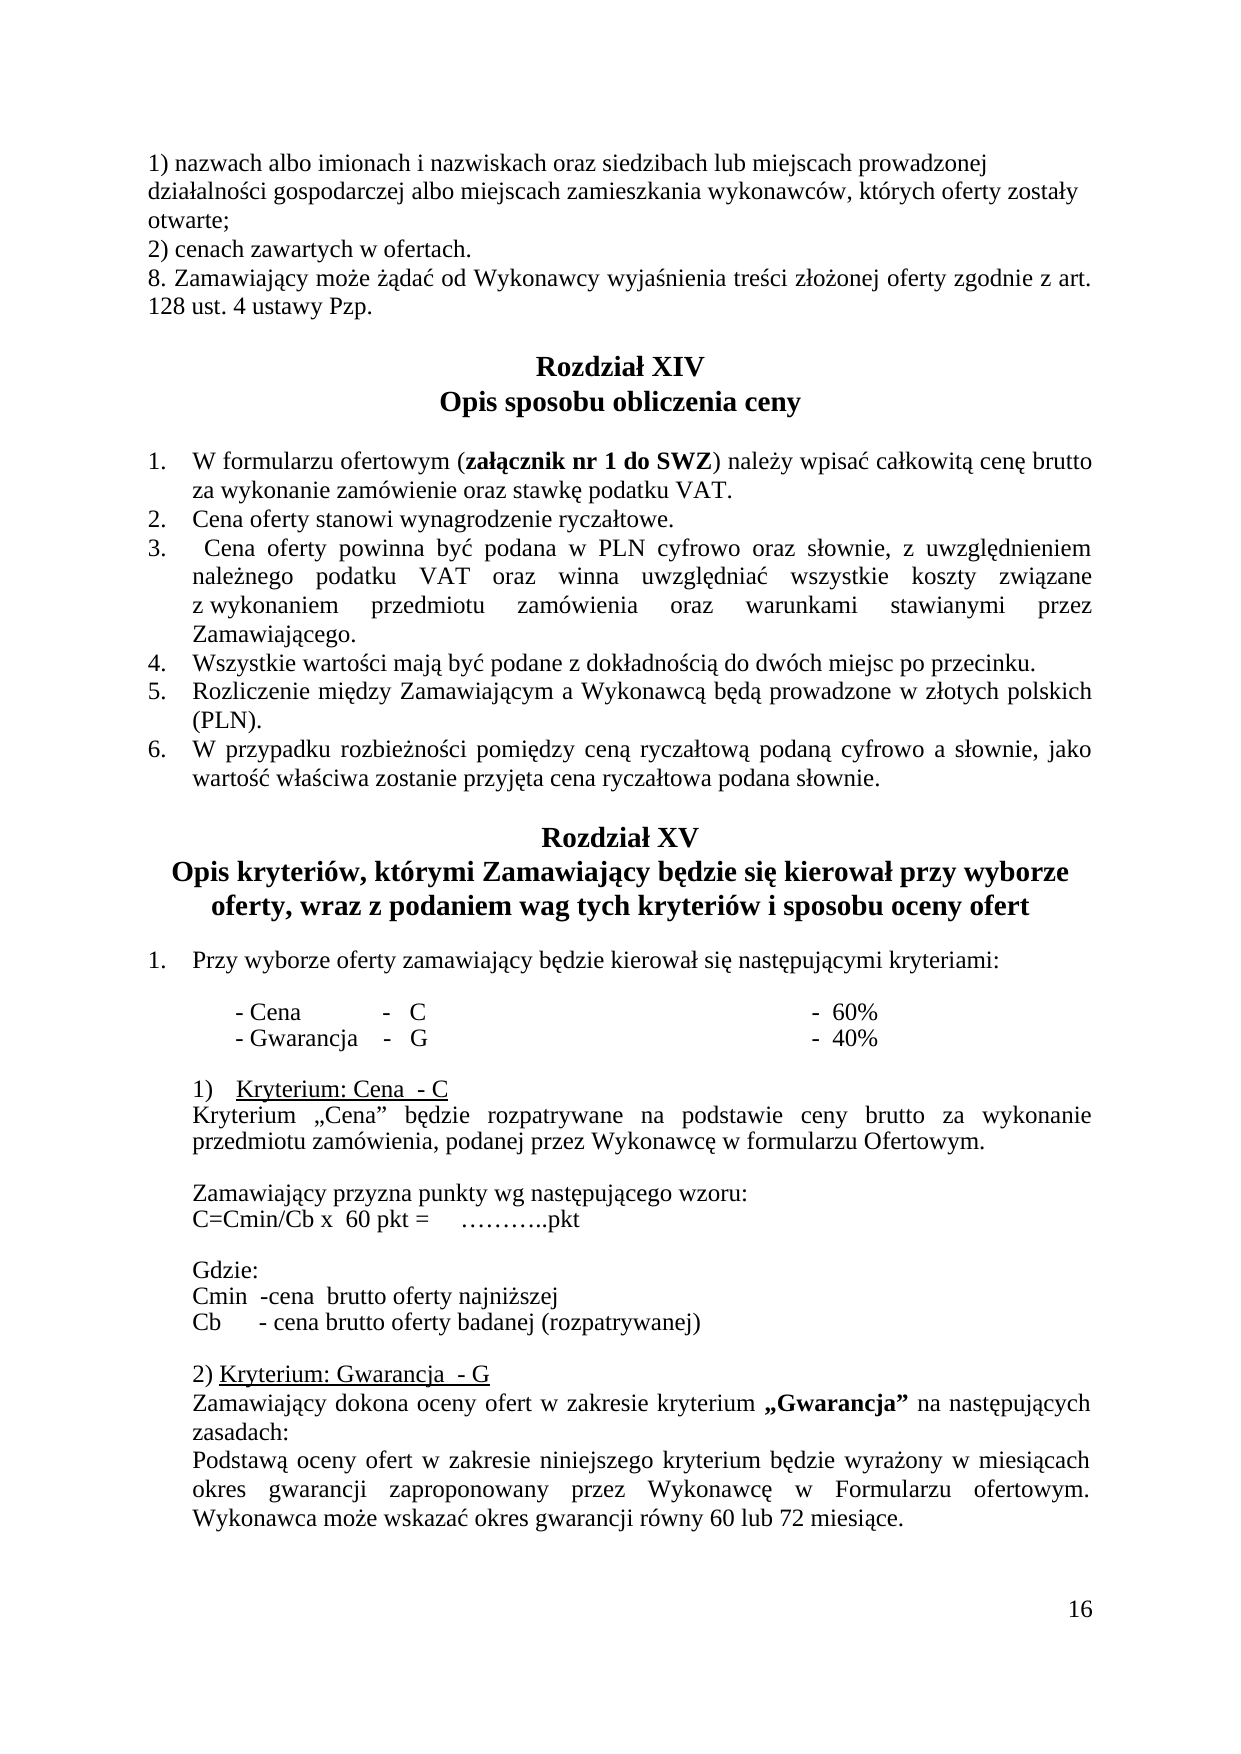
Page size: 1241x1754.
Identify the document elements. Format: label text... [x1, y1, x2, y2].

list Cmin -cena brutto oferty najniższej [192, 1284, 1093, 1310]
list - Gwarancja - G - 40% [235, 1026, 1093, 1051]
list Kryterium: Cena - C [192, 1077, 1093, 1103]
text Opis sposobu obliczenia ceny [148, 384, 1093, 417]
list Wszystkie wartości mają być podane z dokładnością do dwóch miejsc po przecinku. [148, 648, 1093, 676]
text Rozdział XV [148, 821, 1093, 854]
list - Cena - C - 60% [235, 1000, 1093, 1026]
list Zamawiający dokona oceny ofert w zakresie kryterium „Gwarancja” na następujących zasadach: [192, 1388, 1091, 1445]
text 8. Zamawiający może żądać od Wykonawcy wyjaśnienia treści złożonej oferty zgodnie z art. 128 ust. 4 ustawy Pzp. [148, 263, 1093, 320]
list Cena oferty powinna być podana w PLN cyfrowo oraz słownie, z uwzględnieniem należnego podatku VAT oraz winna uwzględniać wszystkie koszty związane z wykonaniem przedmiotu zamówienia oraz warunkami stawianymi przez Zamawiającego. [148, 533, 1093, 648]
list W formularzu ofertowym (załącznik nr 1 do SWZ) należy wpisać całkowitą cenę brutto za wykonanie zamówienie oraz stawkę podatku VAT. [148, 446, 1093, 504]
text 1) nazwach albo imionach i nazwiskach oraz siedzibach lub miejscach prowadzonej działalności gospodarczej albo miejscach zamieszkania wykonawców, których oferty zostały otwarte; [148, 148, 1093, 234]
text Opis kryteriów, którymi Zamawiający będzie się kierował przy wyborze oferty, wraz z podaniem wag tych kryteriów i sposobu oceny ofert [148, 854, 1093, 921]
list Gdzie: [192, 1258, 1093, 1284]
list Cena oferty stanowi wynagrodzenie ryczałtowe. [148, 504, 1093, 533]
list Kryterium „Cena” będzie rozpatrywane na podstawie ceny brutto za wykonanie przedmiotu zamówienia, podanej przez Wykonawcę w formularzu Ofertowym. [192, 1103, 1093, 1155]
list W przypadku rozbieżności pomiędzy ceną ryczałtową podaną cyfrowo a słownie, jako wartość właściwa zostanie przyjęta cena ryczałtowa podana słownie. [148, 734, 1093, 791]
list C=Cmin/Cb x 60 pkt = ………..pkt [192, 1206, 1093, 1232]
text Rozdział XIV [148, 349, 1093, 382]
list Cb - cena brutto oferty badanej (rozpatrywanej) [192, 1310, 1093, 1336]
list Podstawą oceny ofert w zakresie niniejszego kryterium będzie wyrażony w miesiącach okres gwarancji zaproponowany przez Wykonawcę w Formularzu ofertowym. Wykonawca może wskazać okres gwarancji równy 60 lub 72 miesiące. [192, 1445, 1091, 1532]
text 2) cenach zawartych w ofertach. [148, 234, 1093, 263]
text 2) Kryterium: Gwarancja - G [148, 1362, 1093, 1388]
list Zamawiający przyzna punkty wg następującego wzoru: [192, 1181, 1093, 1206]
list Rozliczenie między Zamawiającym a Wykonawcą będą prowadzone w złotych polskich (PLN). [148, 676, 1093, 734]
list Przy wyborze oferty zamawiający będzie kierował się następującymi kryteriami: [148, 948, 1093, 974]
